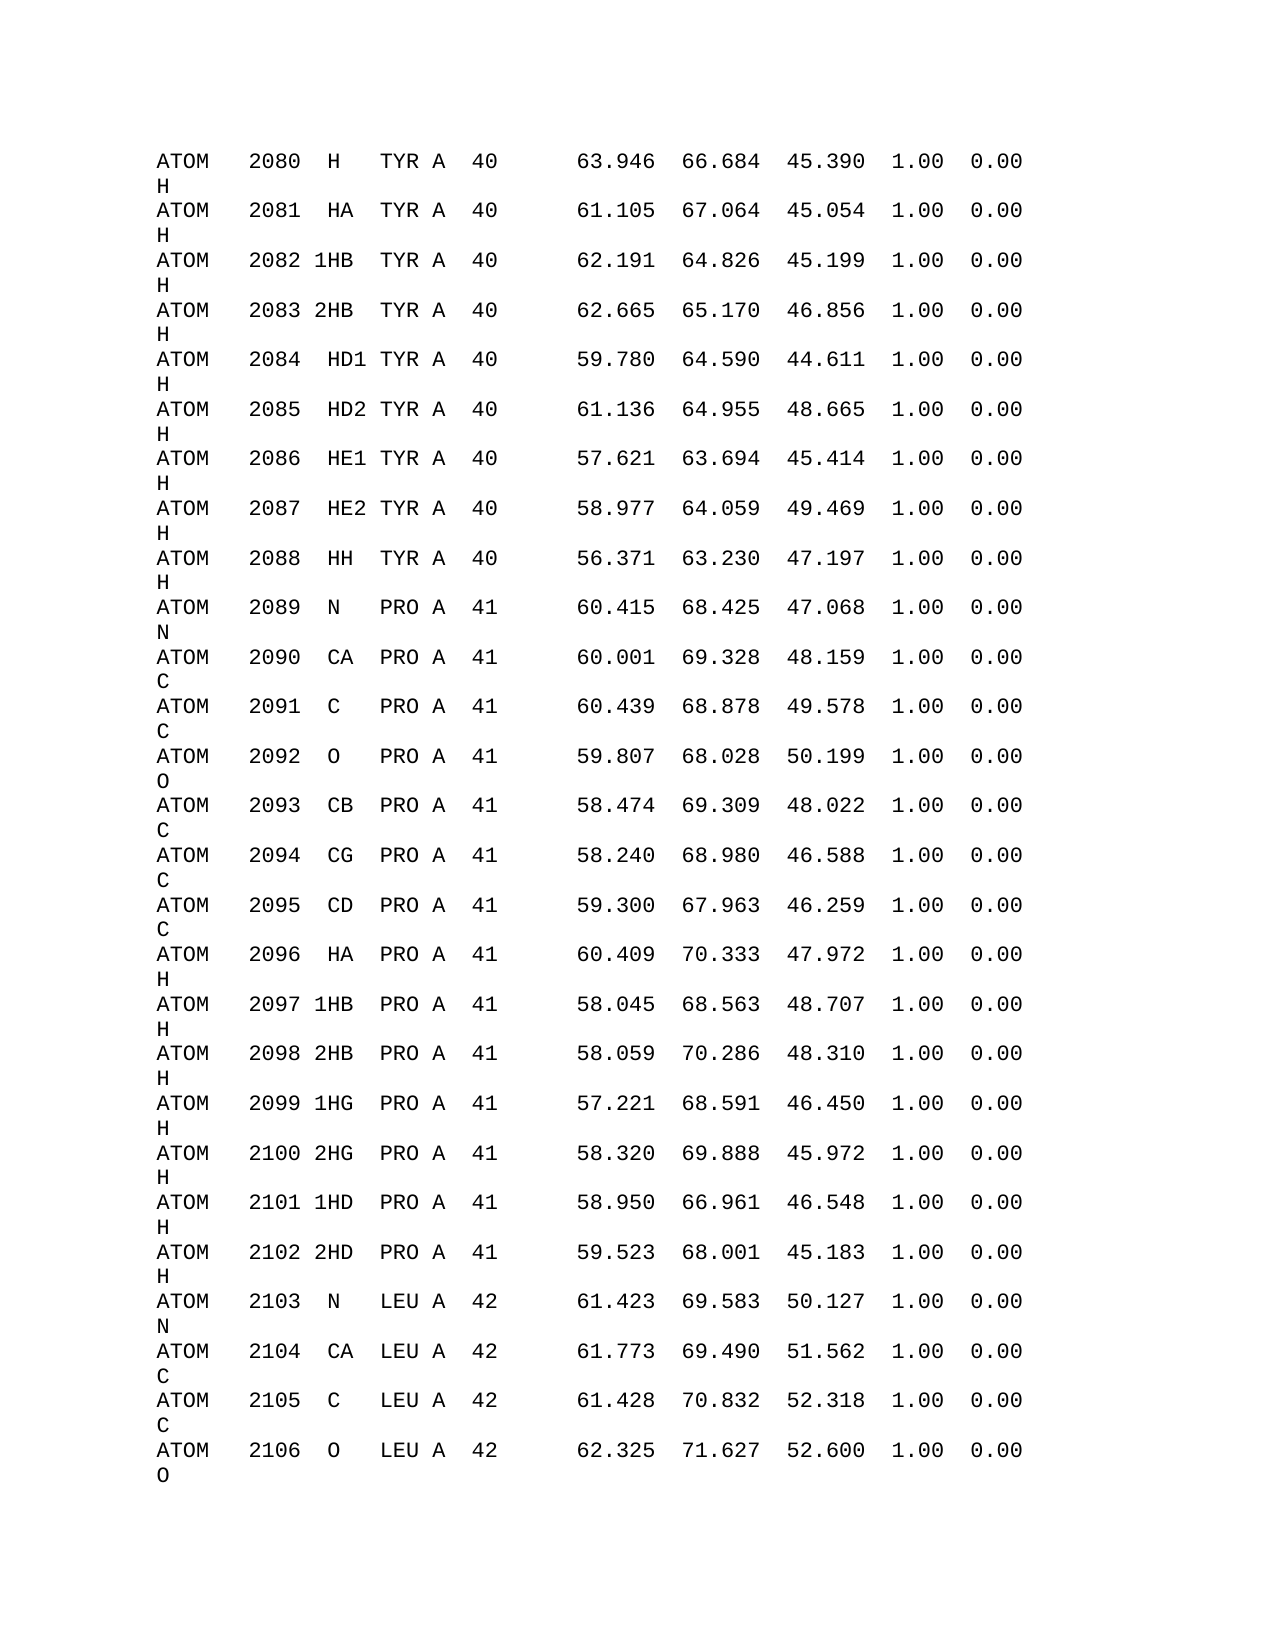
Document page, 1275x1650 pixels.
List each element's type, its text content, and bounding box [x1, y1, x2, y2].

text ATOM 2105 C LEU A 42 61.428 70.832 52.318 1.00 0.00 C [156, 1389, 1118, 1439]
text ATOM 2091 C PRO A 41 60.439 68.878 49.578 1.00 0.00 C [156, 695, 1118, 745]
text ATOM 2086 HE1 TYR A 40 57.621 63.694 45.414 1.00 0.00 H [156, 447, 1118, 497]
text ATOM 2101 1HD PRO A 41 58.950 66.961 46.548 1.00 0.00 H [156, 1191, 1118, 1241]
text ATOM 2102 2HD PRO A 41 59.523 68.001 45.183 1.00 0.00 H [156, 1241, 1118, 1290]
text ATOM 2081 HA TYR A 40 61.105 67.064 45.054 1.00 0.00 H [156, 199, 1118, 249]
text ATOM 2080 H TYR A 40 63.946 66.684 45.390 1.00 0.00 H [156, 150, 1118, 199]
text ATOM 2084 HD1 TYR A 40 59.780 64.590 44.611 1.00 0.00 H [156, 348, 1118, 398]
text ATOM 2094 CG PRO A 41 58.240 68.980 46.588 1.00 0.00 C [156, 844, 1118, 894]
text ATOM 2088 HH TYR A 40 56.371 63.230 47.197 1.00 0.00 H [156, 547, 1118, 596]
text ATOM 2090 CA PRO A 41 60.001 69.328 48.159 1.00 0.00 C [156, 646, 1118, 695]
text ATOM 2095 CD PRO A 41 59.300 67.963 46.259 1.00 0.00 C [156, 894, 1118, 943]
text ATOM 2087 HE2 TYR A 40 58.977 64.059 49.469 1.00 0.00 H [156, 497, 1118, 547]
text ATOM 2104 CA LEU A 42 61.773 69.490 51.562 1.00 0.00 C [156, 1340, 1118, 1389]
text ATOM 2082 1HB TYR A 40 62.191 64.826 45.199 1.00 0.00 H [156, 249, 1118, 299]
text ATOM 2103 N LEU A 42 61.423 69.583 50.127 1.00 0.00 N [156, 1290, 1118, 1340]
text ATOM 2085 HD2 TYR A 40 61.136 64.955 48.665 1.00 0.00 H [156, 398, 1118, 447]
text ATOM 2093 CB PRO A 41 58.474 69.309 48.022 1.00 0.00 C [156, 794, 1118, 844]
text ATOM 2083 2HB TYR A 40 62.665 65.170 46.856 1.00 0.00 H [156, 299, 1118, 348]
text ATOM 2097 1HB PRO A 41 58.045 68.563 48.707 1.00 0.00 H [156, 993, 1118, 1042]
text ATOM 2099 1HG PRO A 41 57.221 68.591 46.450 1.00 0.00 H [156, 1092, 1118, 1142]
text ATOM 2089 N PRO A 41 60.415 68.425 47.068 1.00 0.00 N [156, 596, 1118, 646]
text ATOM 2096 HA PRO A 41 60.409 70.333 47.972 1.00 0.00 H [156, 943, 1118, 993]
text ATOM 2106 O LEU A 42 62.325 71.627 52.600 1.00 0.00 O [156, 1439, 1118, 1489]
text ATOM 2100 2HG PRO A 41 58.320 69.888 45.972 1.00 0.00 H [156, 1142, 1118, 1191]
text ATOM 2092 O PRO A 41 59.807 68.028 50.199 1.00 0.00 O [156, 745, 1118, 794]
text ATOM 2098 2HB PRO A 41 58.059 70.286 48.310 1.00 0.00 H [156, 1042, 1118, 1092]
